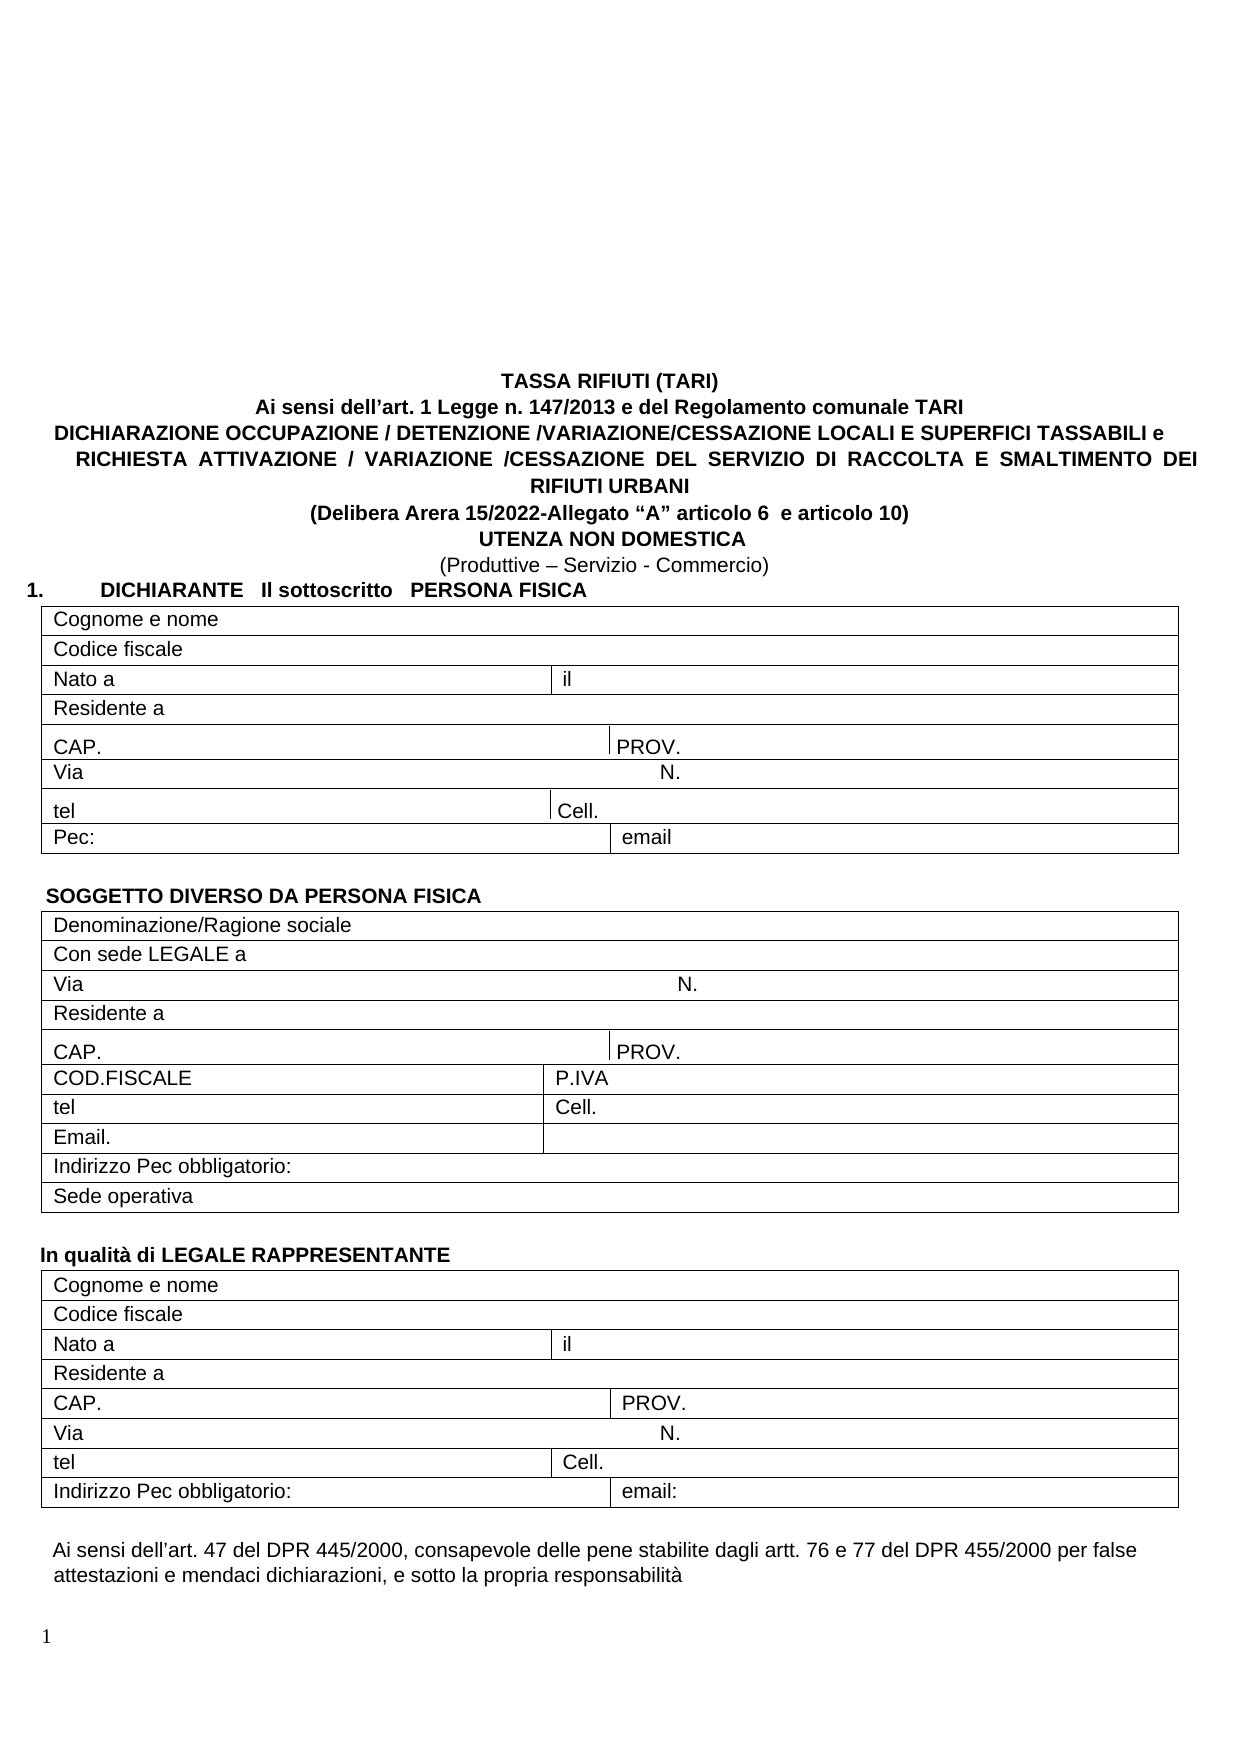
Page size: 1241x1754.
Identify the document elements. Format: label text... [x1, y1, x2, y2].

text DICHIARAZIONE OCCUPAZIONE / DETENZIONE /VARIAZIONE/CESSAZIONE LOCALI E SUPERFICI TASSABILI e [40, 421, 1178, 445]
table_header Cognome e nome [42, 1271, 1178, 1299]
table_cell il [552, 666, 1178, 694]
subtitle RICHIESTA ATTIVAZIONE / VARIAZIONE /CESSAZIONE DEL SERVIZIO DI RACCOLTA E SMALTIMENTO DEI RIFIUTI URBANI [75, 447, 1199, 497]
table_cell Cell. [544, 1095, 1178, 1123]
table_cell il [552, 1330, 1178, 1359]
table_cell Indirizzo Pec obbligatorio: [42, 1478, 610, 1507]
table_cell Residente a [42, 1360, 1178, 1388]
table_header Denominazione/Ragione sociale [42, 912, 1178, 940]
table_cell COD.FISCALE [42, 1065, 543, 1093]
text (Delibera Arera 15/2022-Allegato “A” articolo 6 e articolo 10) [40, 501, 1179, 524]
subtitle SOGGETTO DIVERSO DA PERSONA FISICA [40, 884, 1199, 908]
table_cell Via N. [42, 971, 1178, 1000]
table_cell PROV. [611, 1389, 1178, 1418]
table_cell Residente a [42, 695, 1178, 724]
text UTENZA NON DOMESTICA [40, 527, 1179, 551]
table_cell Pec: [42, 824, 610, 852]
table_cell Cell. [552, 1449, 1178, 1477]
table_header Cognome e nome [42, 607, 1178, 635]
table_cell email [611, 824, 1178, 852]
subtitle In qualità di LEGALE RAPPRESENTANTE [40, 1243, 1199, 1267]
table_cell Nato a [42, 1330, 551, 1359]
table_cell tel Cell. [42, 789, 1178, 823]
table_cell Via N. [42, 760, 1178, 788]
table_cell Codice fiscale [42, 1301, 1178, 1329]
table_cell Via N. [42, 1419, 1178, 1448]
table_cell P.IVA [544, 1065, 1178, 1093]
table_cell Indirizzo Pec obbligatorio: [42, 1154, 1178, 1182]
table_cell CAP. PROV. [42, 1030, 1178, 1064]
text Ai sensi dell’art. 47 del DPR 445/2000, consapevole delle pene stabilite dagli artt. 76 e 77 del DPR 455/2000 per false attestazioni e mendaci dichiarazioni, e sotto la propria responsabilità [52, 1538, 1199, 1587]
table_cell Sede operativa [42, 1183, 1178, 1212]
table_cell Nato a [42, 666, 551, 694]
table_cell tel [42, 1449, 551, 1477]
text Ai sensi dell’art. 1 Legge n. 147/2013 e del Regolamento comunale TARI [40, 395, 1178, 419]
text TASSA RIFIUTI (TARI) [40, 369, 1179, 393]
table_cell [544, 1124, 1178, 1153]
table_cell Email. [42, 1124, 543, 1153]
table_cell CAP. PROV. [42, 725, 1178, 759]
table_cell Residente a [42, 1001, 1178, 1029]
text (Produttive – Servizio - Commercio) [44, 552, 1118, 576]
subtitle 1. DICHIARANTE Il sottoscritto PERSONA FISICA [26, 578, 1199, 602]
table_cell CAP. [42, 1389, 610, 1418]
table_cell Codice fiscale [42, 636, 1178, 665]
table_cell Con sede LEGALE a [42, 941, 1178, 970]
table_cell email: [611, 1478, 1178, 1507]
table_cell tel [42, 1095, 543, 1123]
